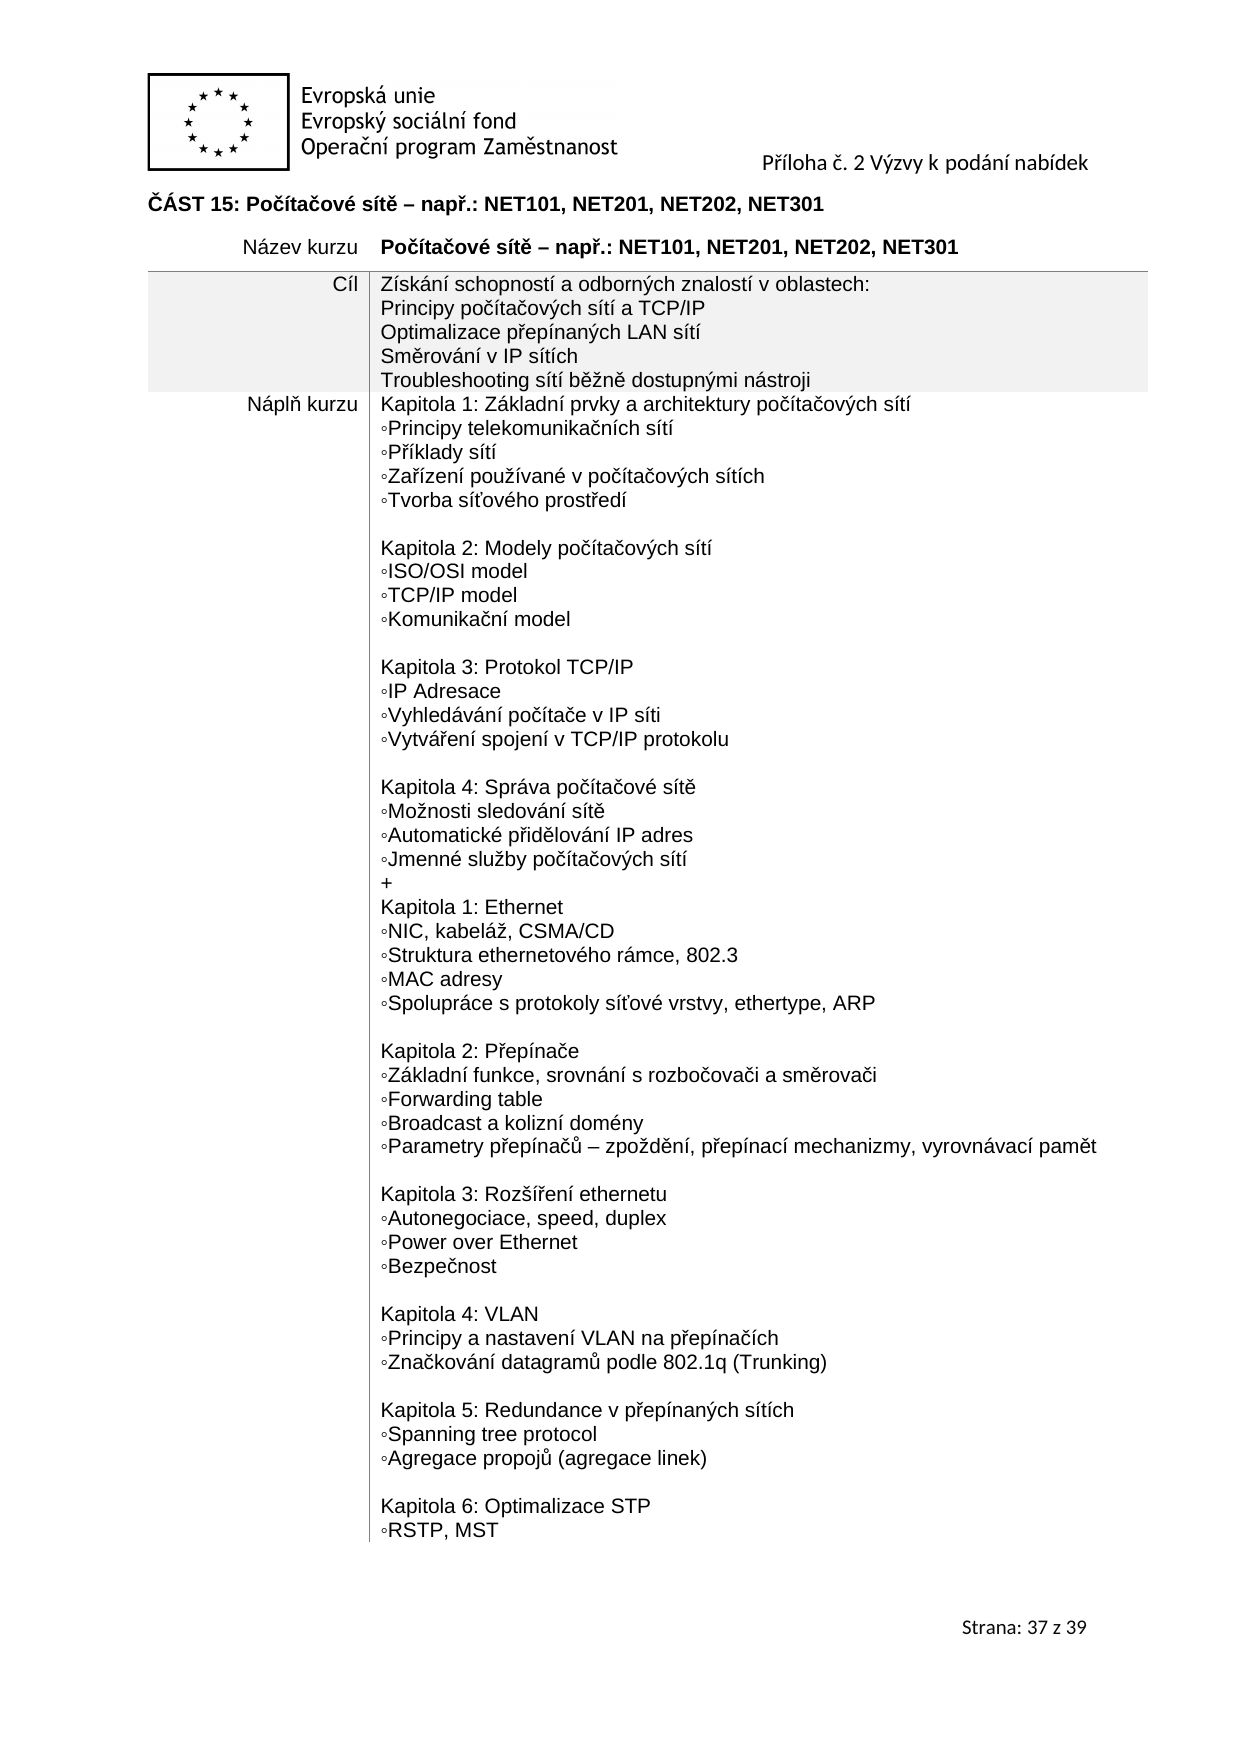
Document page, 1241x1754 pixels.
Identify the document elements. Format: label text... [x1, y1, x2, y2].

table_cell Získání schopností a odborných znalostí v oblastech: Principy počítačových sítí a TCP/IP Optimalizace přepínaných LAN sítí Směrování v IP sítích Troubleshooting sítí běžně dostupnými nástroji [370, 272, 1148, 392]
picture [147, 73, 618, 171]
table_header Počítačové sítě – např.: NET101, NET201, NET202, NET301 [369, 235, 1148, 271]
table_cell Náplň kurzu [148, 392, 369, 1542]
text ČÁST 15: Počítačové sítě – např.: NET101, NET201, NET202, NET301 [148, 192, 1093, 216]
table_header Název kurzu [148, 235, 369, 271]
table_cell Cíl [148, 272, 369, 392]
